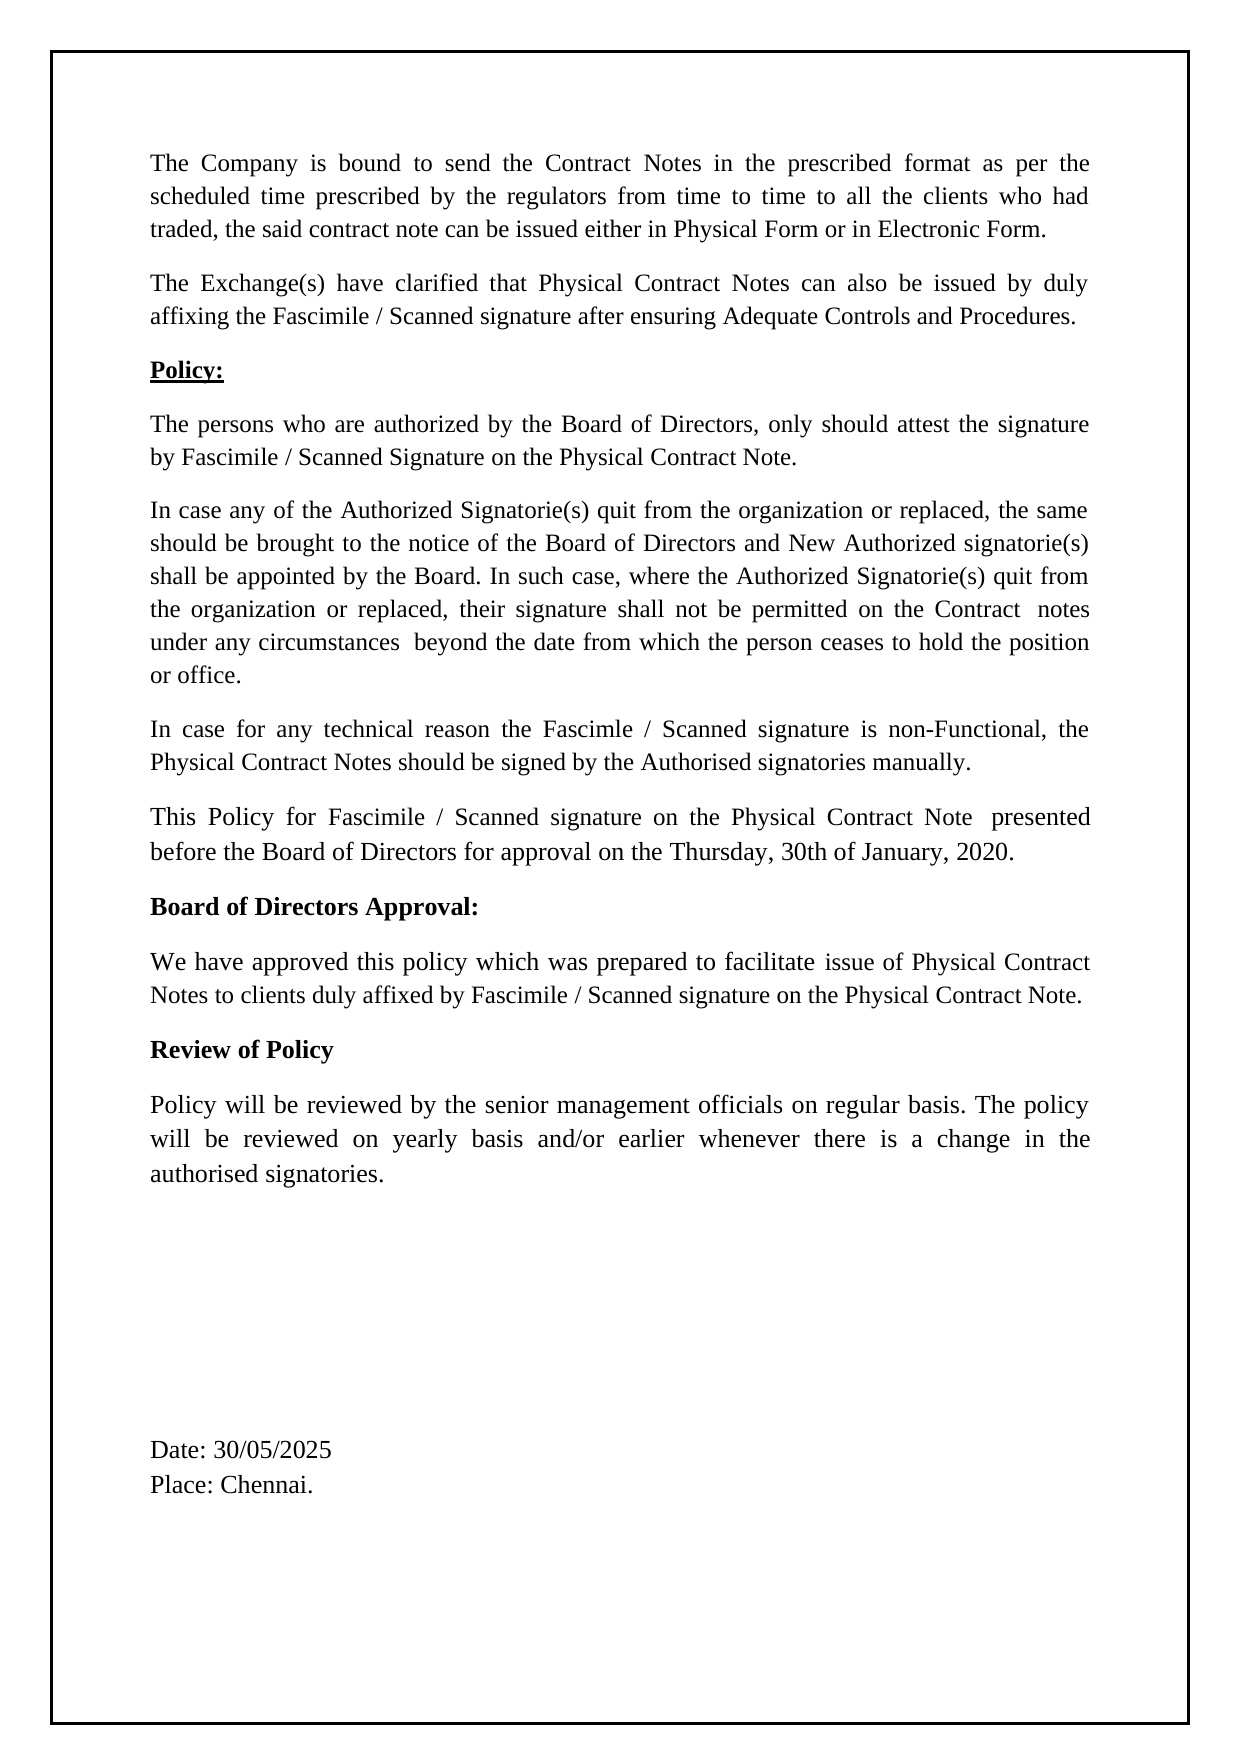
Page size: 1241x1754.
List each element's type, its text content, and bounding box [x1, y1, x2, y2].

text In case any of the Authorized Signatorie(s) quit from the organization or replaced, the same should be brought to the notice of the Board of Directors and New Authorized signatorie(s) shall be appointed by the Board. In such case, where the Authorized Signatorie(s) quit from the organization or replaced, their signature shall not be permitted on the Contract notes under any circumstances beyond the date from which the person ceases to hold the position or office. [150, 495, 1090, 689]
subtitle Board of Directors Approval: [150, 891, 1103, 921]
subtitle Review of Policy [150, 1034, 1103, 1064]
text The persons who are authorized by the Board of Directors, only should attest the signature by Fascimile / Scanned Signature on the Physical Contract Note. [150, 409, 1090, 470]
text Place: Chennai. [150, 1469, 1103, 1499]
text The Company is bound to send the Contract Notes in the prescribed format as per the scheduled time prescribed by the regulators from time to time to all the clients who had traded, the said contract note can be issued either in Physical Form or in Electronic Form. [150, 148, 1090, 243]
text We have approved this policy which was prepared to facilitate issue of Physical Contract Notes to clients duly affixed by Fascimile / Scanned signature on the Physical Contract Note. [150, 946, 1090, 1009]
text In case for any technical reason the Fascimle / Scanned signature is non-Functional, the Physical Contract Notes should be signed by the Authorised signatories manually. [150, 714, 1090, 776]
text The Exchange(s) have clarified that Physical Contract Notes can also be issued by duly affixing the Fascimile / Scanned signature after ensuring Adequate Controls and Procedures. [150, 268, 1090, 330]
text Policy will be reviewed by the senior management officials on regular basis. The policy will be reviewed on yearly basis and/or earlier whenever there is a change in the authorised signatories. [150, 1089, 1090, 1188]
text Date: 30/05/2025 [150, 1434, 1103, 1464]
text This Policy for Fascimile / Scanned signature on the Physical Contract Note presented before the Board of Directors for approval on the Thursday, 30th of January, 2020. [150, 801, 1091, 866]
text Policy: [150, 355, 1103, 383]
